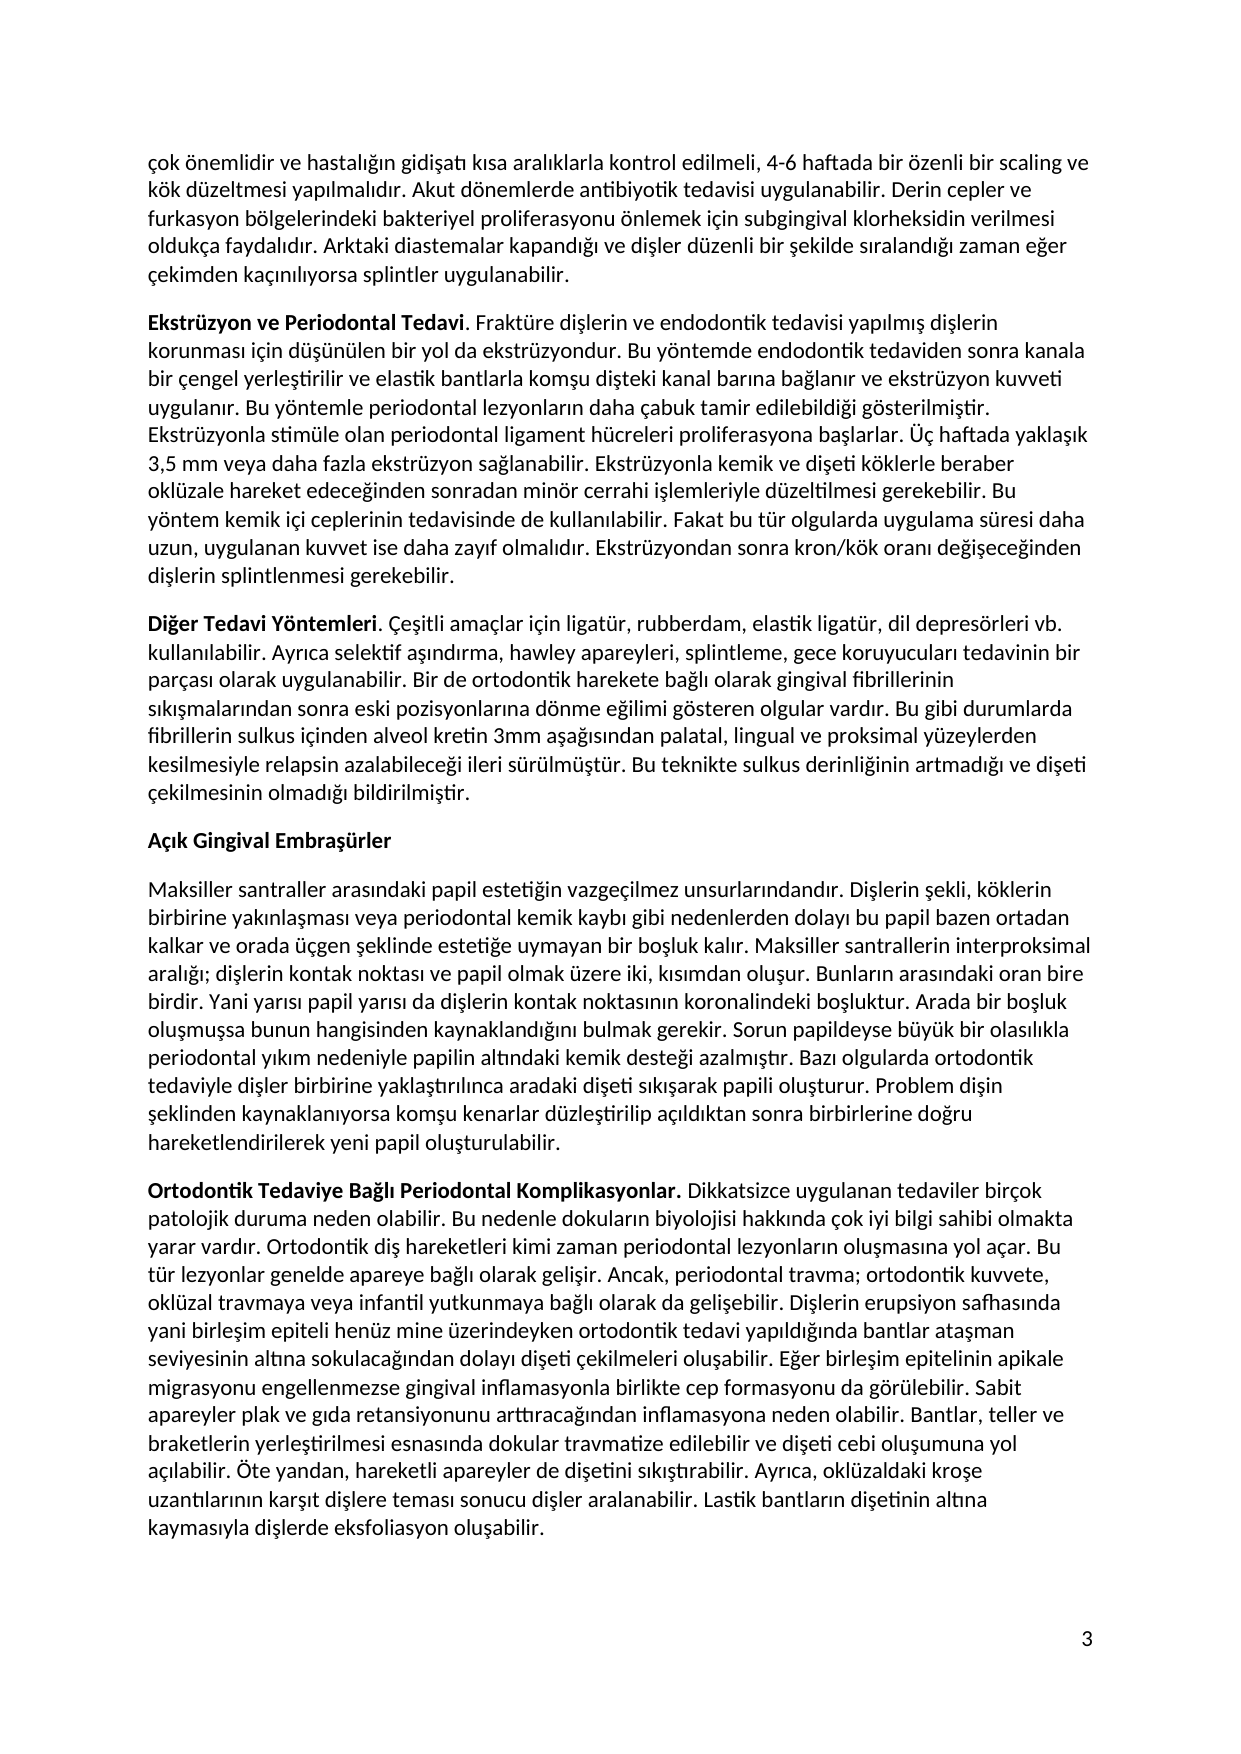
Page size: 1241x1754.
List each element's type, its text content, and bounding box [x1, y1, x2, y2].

text Diğer Tedavi Yöntemleri. Çeşitli amaçlar için ligatür, rubberdam, elastik ligatür, dil depresörleri vb. kullanılabilir. Ayrıca selektif aşındırma, hawley apareyleri, splintleme, gece koruyucuları tedavinin bir parçası olarak uygulanabilir. Bir de ortodontik harekete bağlı olarak gingival fibrillerinin sıkışmalarından sonra eski pozisyonlarına dönme eğilimi gösteren olgular vardır. Bu gibi durumlarda fibrillerin sulkus içinden alveol kretin 3mm aşağısından palatal, lingual ve proksimal yüzeylerden kesilmesiyle relapsin azalabileceği ileri sürülmüştür. Bu teknikte sulkus derinliğinin artmadığı ve dişeti çekilmesinin olmadığı bildirilmiştir. [148, 609, 1093, 806]
text Ortodontik Tedaviye Bağlı Periodontal Komplikasyonlar. Dikkatsizce uygulanan tedaviler birçok patolojik duruma neden olabilir. Bu nedenle dokuların biyolojisi hakkında çok iyi bilgi sahibi olmakta yarar vardır. Ortodontik diş hareketleri kimi zaman periodontal lezyonların oluşmasına yol açar. Bu tür lezyonlar genelde apareye bağlı olarak gelişir. Ancak, periodontal travma; ortodontik kuvvete, oklüzal travmaya veya infantil yutkunmaya bağlı olarak da gelişebilir. Dişlerin erupsiyon safhasında yani birleşim epiteli henüz mine üzerindeyken ortodontik tedavi yapıldığında bantlar ataşman seviyesinin altına sokulacağından dolayı dişeti çekilmeleri oluşabilir. Eğer birleşim epitelinin apikale migrasyonu engellenmezse gingival inflamasyonla birlikte cep formasyonu da görülebilir. Sabit apareyler plak ve gıda retansiyonunu arttıracağından inflamasyona neden olabilir. Bantlar, teller ve braketlerin yerleştirilmesi esnasında dokular travmatize edilebilir ve dişeti cebi oluşumuna yol açılabilir. Öte yandan, hareketli apareyler de dişetini sıkıştırabilir. Ayrıca, oklüzaldaki kroşe uzantılarının karşıt dişlere teması sonucu dişler aralanabilir. Lastik bantların dişetinin altına kaymasıyla dişlerde eksfoliasyon oluşabilir. [148, 1176, 1093, 1541]
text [148, 148, 1093, 288]
text Maksiller santraller arasındaki papil estetiğin vazgeçilmez unsurlarındandır. Dişlerin şekli, köklerin birbirine yakınlaşması veya periodontal kemik kaybı gibi nedenlerden dolayı bu papil bazen ortadan kalkar ve orada üçgen şeklinde estetiğe uymayan bir boşluk kalır. Maksiller santrallerin interproksimal aralığı; dişlerin kontak noktası ve papil olmak üzere iki, kısımdan oluşur. Bunların arasındaki oran bire birdir. Yani yarısı papil yarısı da dişlerin kontak noktasının koronalindeki boşluktur. Arada bir boşluk oluşmuşsa bunun hangisinden kaynaklandığını bulmak gerekir. Sorun papildeyse büyük bir olasılıkla periodontal yıkım nedeniyle papilin altındaki kemik desteği azalmıştır. Bazı olgularda ortodontik tedaviyle dişler birbirine yaklaştırılınca aradaki dişeti sıkışarak papili oluşturur. Problem dişin şeklinden kaynaklanıyorsa komşu kenarlar düzleştirilip açıldıktan sonra birbirlerine doğru hareketlendirilerek yeni papil oluşturulabilir. [148, 875, 1093, 1156]
text Ekstrüzyon ve Periodontal Tedavi. Fraktüre dişlerin ve endodontik tedavisi yapılmış dişlerin korunması için düşünülen bir yol da ekstrüzyondur. Bu yöntemde endodontik tedaviden sonra kanala bir çengel yerleştirilir ve elastik bantlarla komşu dişteki kanal barına bağlanır ve ekstrüzyon kuvveti uygulanır. Bu yöntemle periodontal lezyonların daha çabuk tamir edilebildiği gösterilmiştir. Ekstrüzyonla stimüle olan periodontal ligament hücreleri proliferasyona başlarlar. Üç haftada yaklaşık 3,5 mm veya daha fazla ekstrüzyon sağlanabilir. Ekstrüzyonla kemik ve dişeti köklerle beraber oklüzale hareket edeceğinden sonradan minör cerrahi işlemleriyle düzeltilmesi gerekebilir. Bu yöntem kemik içi ceplerinin tedavisinde de kullanılabilir. Fakat bu tür olgularda uygulama süresi daha uzun, uygulanan kuvvet ise daha zayıf olmalıdır. Ekstrüzyondan sonra kron/kök oranı değişeceğinden dişlerin splintlenmesi gerekebilir. [148, 308, 1093, 589]
text Açık Gingival Embraşürler [148, 827, 1093, 854]
